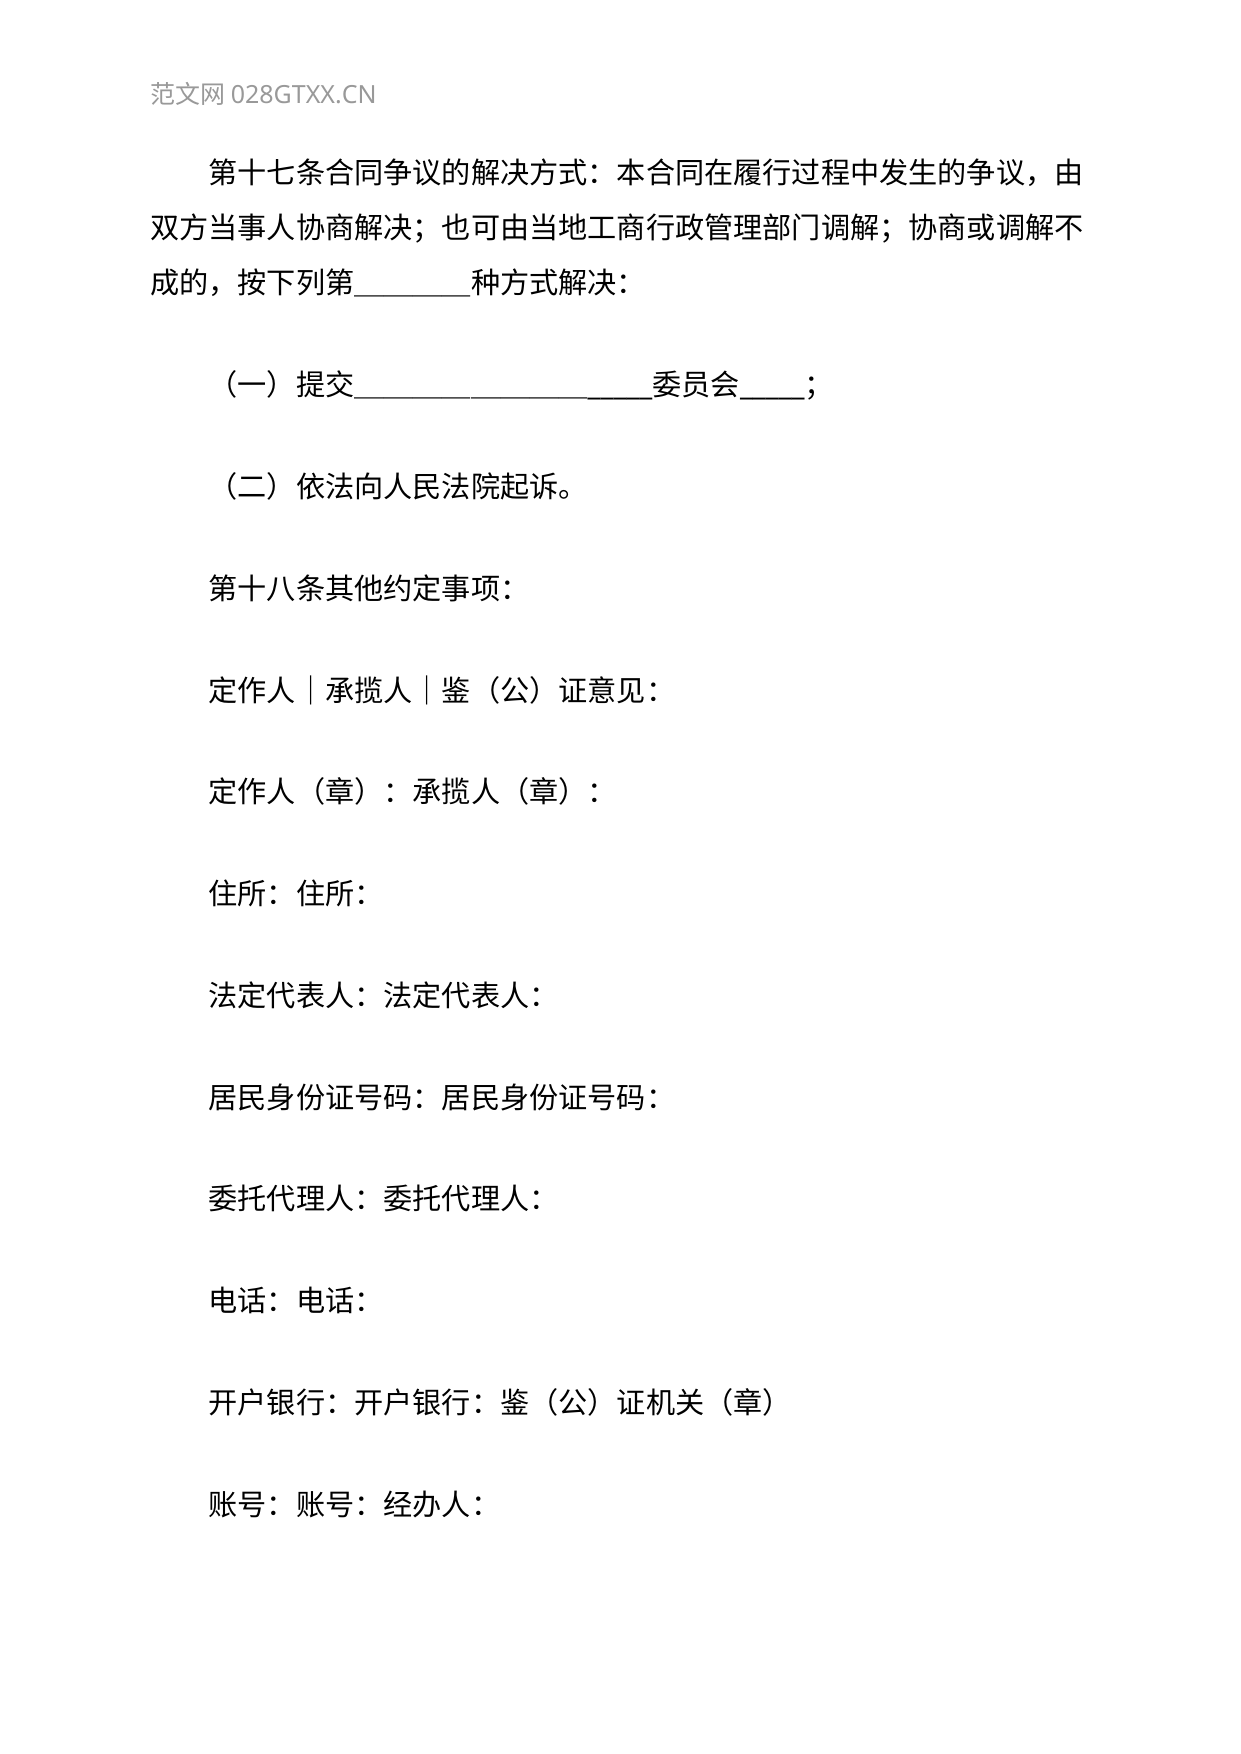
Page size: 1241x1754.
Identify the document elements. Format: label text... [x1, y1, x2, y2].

text 住所：住所： [150, 871, 1090, 913]
text 第十七条合同争议的解决方式：本合同在履行过程中发生的争议，由双方当事人协商解决；也可由当地工商行政管理部门调解；协商或调解不成的，按下列第＿＿＿＿种方式解决： [150, 150, 1090, 302]
text （二）依法向人民法院起诉。 [150, 463, 1090, 506]
text 账号：账号：经办人： [150, 1481, 1090, 1523]
text 委托代理人：委托代理人： [150, 1176, 1090, 1218]
text 定作人（章）：承揽人（章）： [150, 769, 1090, 811]
text 电话：电话： [150, 1278, 1090, 1320]
text 法定代表人：法定代表人： [150, 972, 1090, 1015]
text 定作人｜承揽人｜鉴（公）证意见： [150, 667, 1090, 709]
text 居民身份证号码：居民身份证号码： [150, 1074, 1090, 1116]
text （一）提交＿＿＿＿＿＿＿＿_____委员会_____； [150, 362, 1090, 404]
text 第十八条其他约定事项： [150, 565, 1090, 608]
text 开户银行：开户银行：鉴（公）证机关（章） [150, 1379, 1090, 1422]
